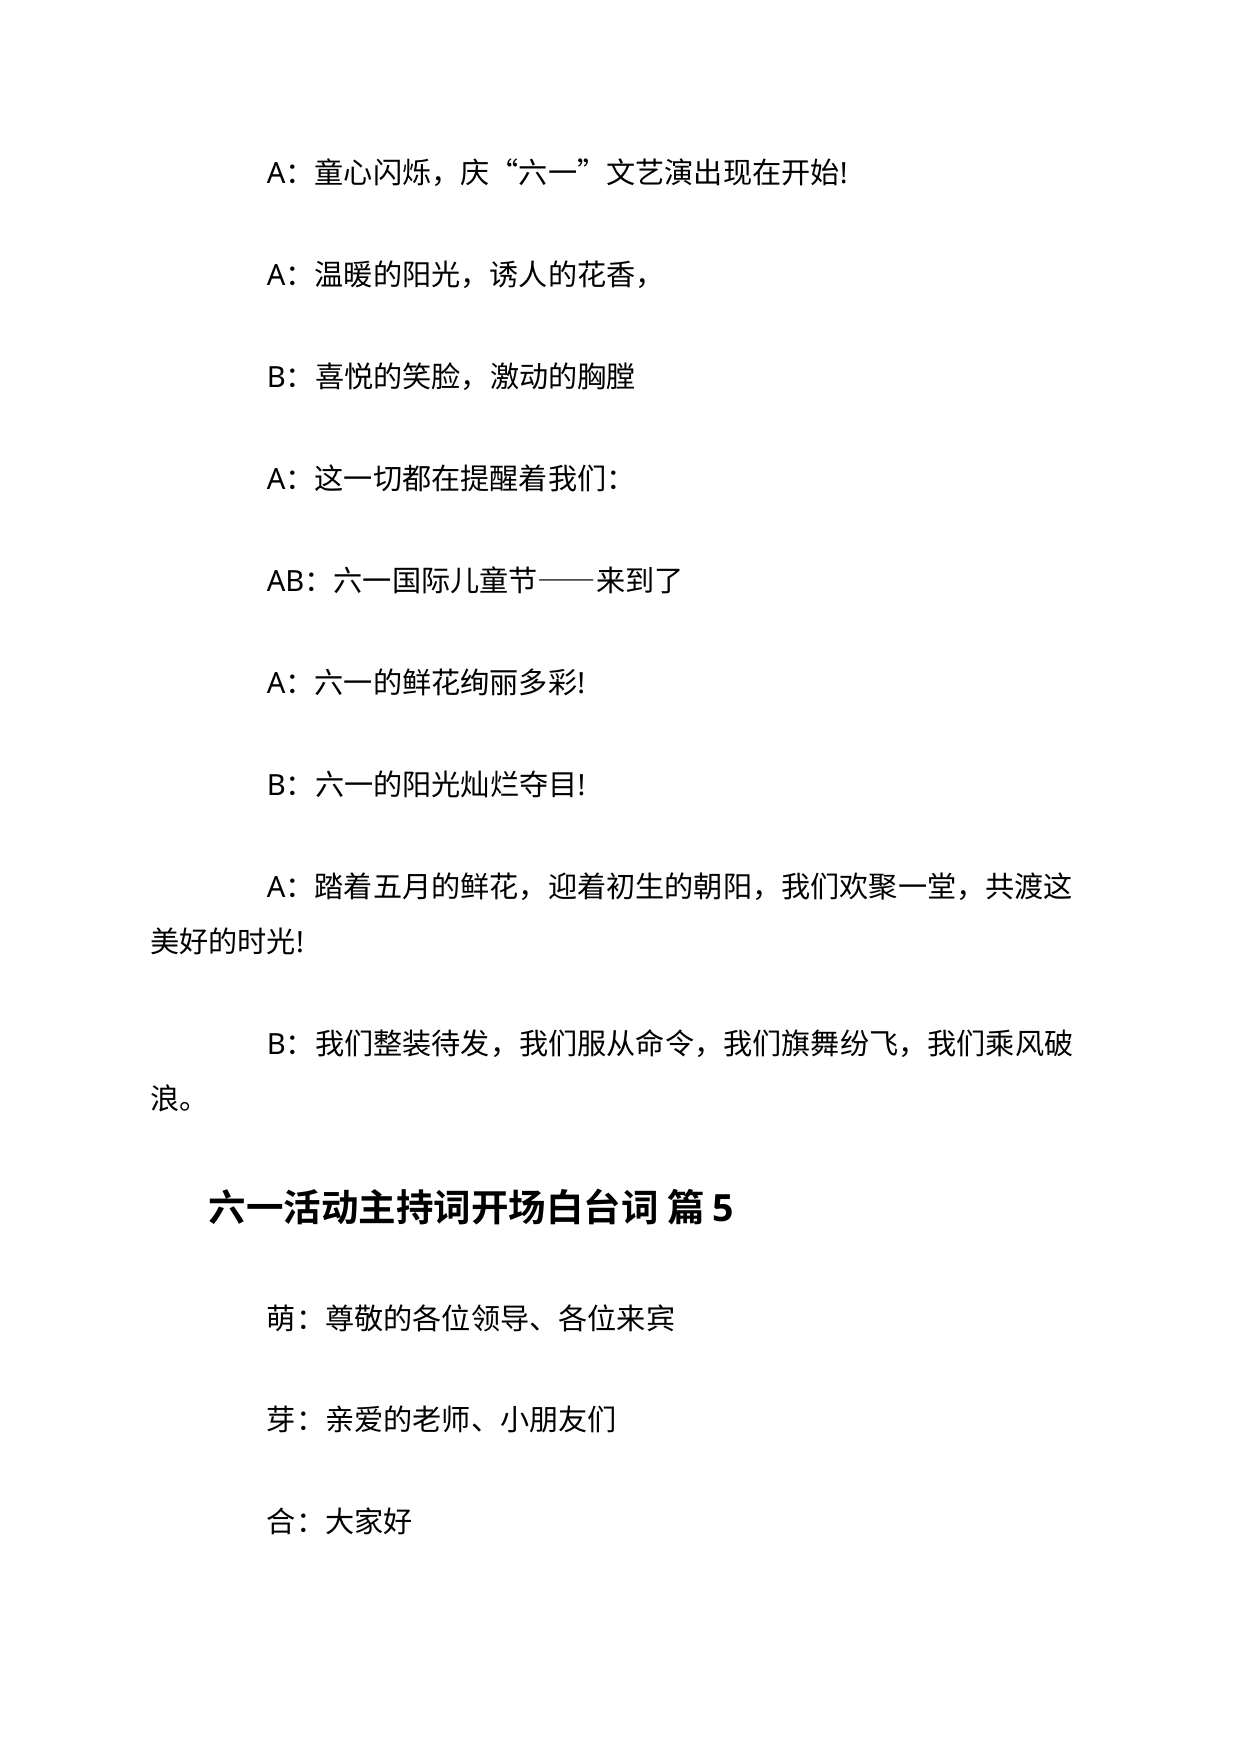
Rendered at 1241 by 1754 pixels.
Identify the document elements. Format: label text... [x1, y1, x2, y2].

text 芽：亲爱的老师、小朋友们 [150, 1397, 1090, 1439]
text A：踏着五月的鲜花，迎着初生的朝阳，我们欢聚一堂，共渡这美好的时光! [150, 864, 1090, 961]
text A：温暖的阳光，诱人的花香， [150, 252, 1090, 294]
text A：童心闪烁，庆“六一”文艺演出现在开始! [150, 150, 1090, 192]
text B：六一的阳光灿烂夺目! [150, 762, 1090, 804]
text A：这一切都在提醒着我们： [150, 456, 1090, 498]
text A：六一的鲜花绚丽多彩! [150, 660, 1090, 702]
text 萌：尊敬的各位领导、各位来宾 [150, 1295, 1090, 1337]
text B：喜悦的笑脸，激动的胸膛 [150, 354, 1090, 396]
text 合：大家好 [150, 1499, 1090, 1541]
text 六一活动主持词开场白台词 篇5 [150, 1178, 1090, 1232]
text AB：六一国际儿童节——来到了 [150, 558, 1090, 600]
text B：我们整装待发，我们服从命令，我们旗舞纷飞，我们乘风破浪。 [150, 1021, 1090, 1118]
